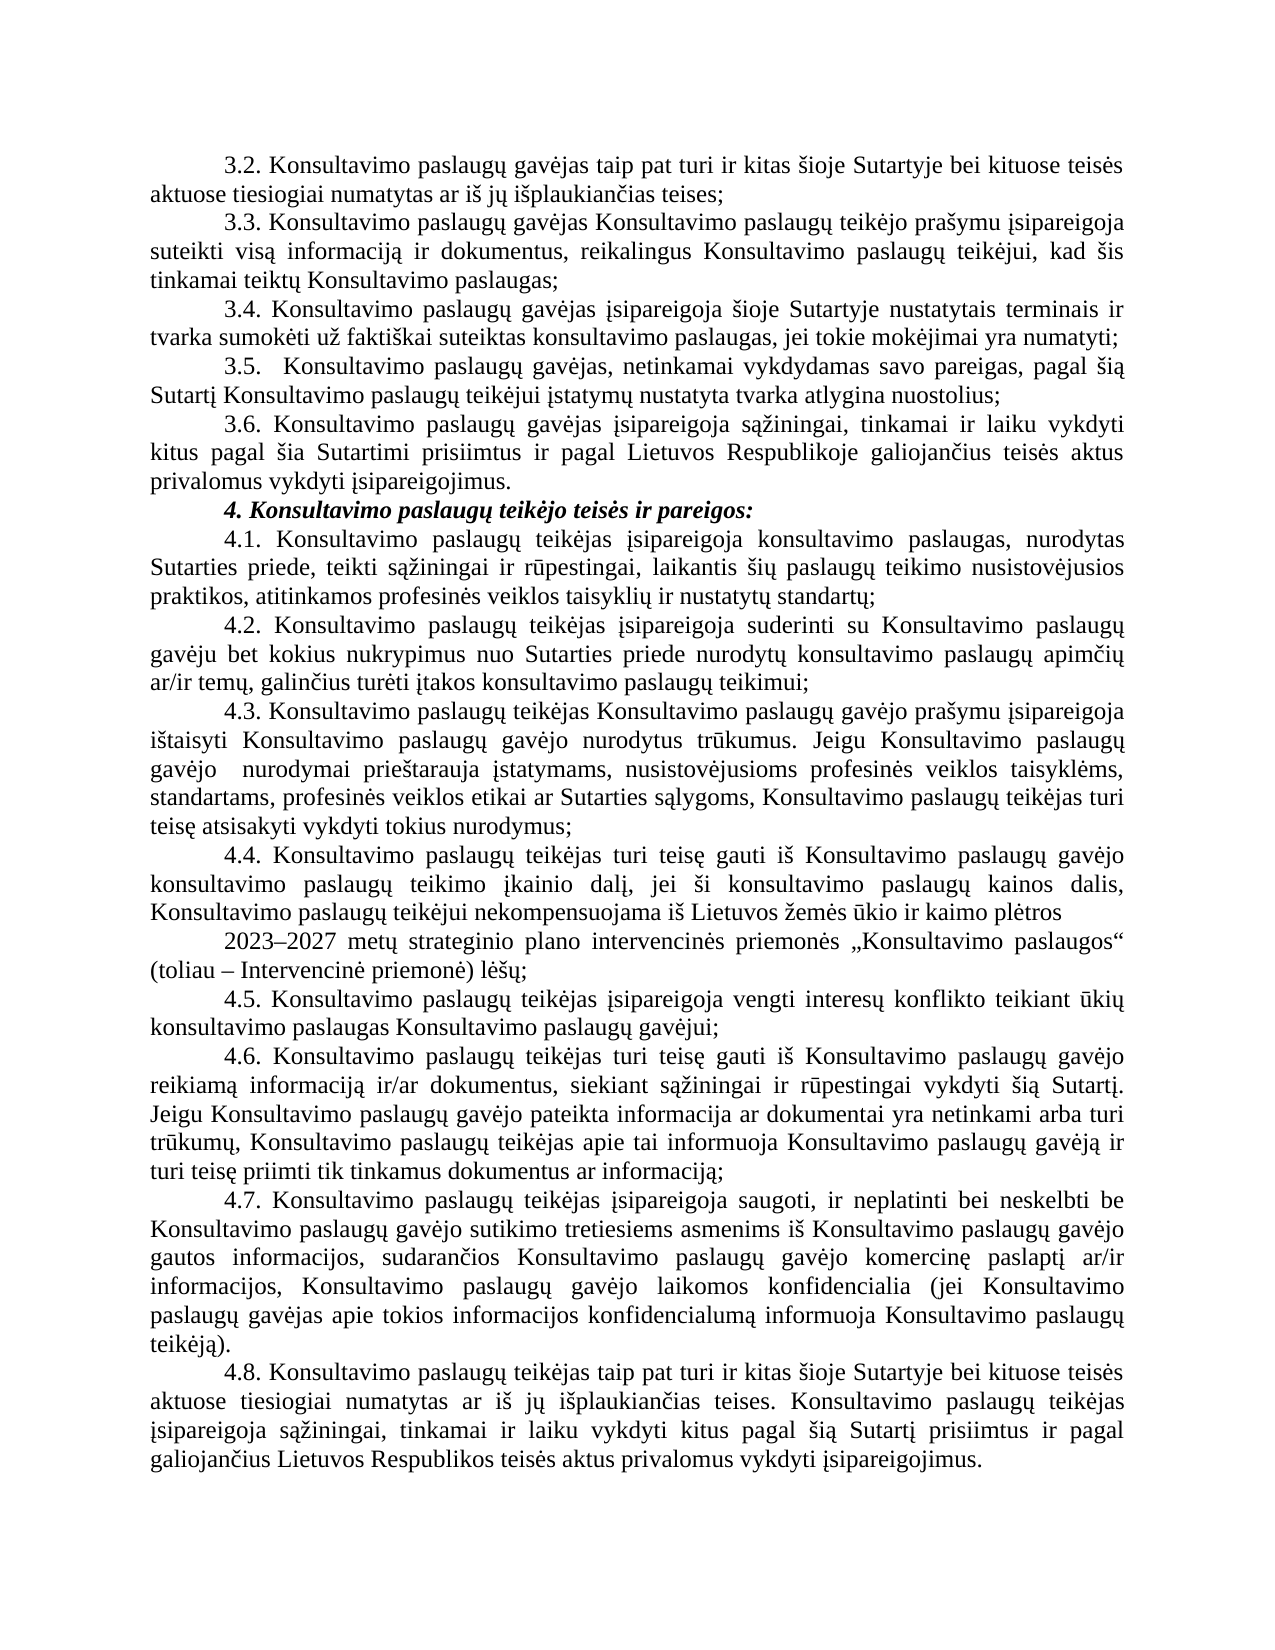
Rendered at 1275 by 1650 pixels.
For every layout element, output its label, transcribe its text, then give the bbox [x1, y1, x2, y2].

text 4.4. Konsultavimo paslaugų teikėjas turi teisę gauti iš Konsultavimo paslaugų gavėjo konsultavimo paslaugų teikimo įkainio dalį, jei ši konsultavimo paslaugų kainos dalis, Konsultavimo paslaugų teikėjui nekompensuojama iš Lietuvos žemės ūkio ir kaimo plėtros [150, 840, 1125, 926]
text 4.2. Konsultavimo paslaugų teikėjas įsipareigoja suderinti su Konsultavimo paslaugų gavėju bet kokius nukrypimus nuo Sutarties priede nurodytų konsultavimo paslaugų apimčių ar/ir temų, galinčius turėti įtakos konsultavimo paslaugų teikimui; [150, 610, 1125, 696]
text 3.6. Konsultavimo paslaugų gavėjas įsipareigoja sąžiningai, tinkamai ir laiku vykdyti kitus pagal šia Sutartimi prisiimtus ir pagal Lietuvos Respublikoje galiojančius teisės aktus privalomus vykdyti įsipareigojimus. [150, 409, 1125, 495]
text 3.4. Konsultavimo paslaugų gavėjas įsipareigoja šioje Sutartyje nustatytais terminais ir tvarka sumokėti už faktiškai suteiktas konsultavimo paslaugas, jei tokie mokėjimai yra numatyti; [150, 294, 1125, 351]
text 4.8. Konsultavimo paslaugų teikėjas taip pat turi ir kitas šioje Sutartyje bei kituose teisės aktuose tiesiogiai numatytas ar iš jų išplaukiančias teises. Konsultavimo paslaugų teikėjas įsipareigoja sąžiningai, tinkamai ir laiku vykdyti kitus pagal šią Sutartį prisiimtus ir pagal galiojančius Lietuvos Respublikos teisės aktus privalomus vykdyti įsipareigojimus. [150, 1357, 1125, 1472]
text 4.1. Konsultavimo paslaugų teikėjas įsipareigoja konsultavimo paslaugas, nurodytas Sutarties priede, teikti sąžiningai ir rūpestingai, laikantis šių paslaugų teikimo nusistovėjusios praktikos, atitinkamos profesinės veiklos taisyklių ir nustatytų standartų; [150, 524, 1125, 610]
text 4. Konsultavimo paslaugų teikėjo teisės ir pareigos: [150, 495, 1125, 524]
text 4.3. Konsultavimo paslaugų teikėjas Konsultavimo paslaugų gavėjo prašymu įsipareigoja ištaisyti Konsultavimo paslaugų gavėjo nurodytus trūkumus. Jeigu Konsultavimo paslaugų gavėjo nurodymai prieštarauja įstatymams, nusistovėjusioms profesinės veiklos taisyklėms, standartams, profesinės veiklos etikai ar Sutarties sąlygoms, Konsultavimo paslaugų teikėjas turi teisę atsisakyti vykdyti tokius nurodymus; [150, 696, 1125, 840]
text 4.7. Konsultavimo paslaugų teikėjas įsipareigoja saugoti, ir neplatinti bei neskelbti be Konsultavimo paslaugų gavėjo sutikimo tretiesiems asmenims iš Konsultavimo paslaugų gavėjo gautos informacijos, sudarančios Konsultavimo paslaugų gavėjo komercinę paslaptį ar/ir informacijos, Konsultavimo paslaugų gavėjo laikomos konfidencialia (jei Konsultavimo paslaugų gavėjas apie tokios informacijos konfidencialumą informuoja Konsultavimo paslaugų teikėją). [150, 1185, 1125, 1357]
text 4.6. Konsultavimo paslaugų teikėjas turi teisę gauti iš Konsultavimo paslaugų gavėjo reikiamą informaciją ir/ar dokumentus, siekiant sąžiningai ir rūpestingai vykdyti šią Sutartį. Jeigu Konsultavimo paslaugų gavėjo pateikta informacija ar dokumentai yra netinkami arba turi trūkumų, Konsultavimo paslaugų teikėjas apie tai informuoja Konsultavimo paslaugų gavėją ir turi teisę priimti tik tinkamus dokumentus ar informaciją; [150, 1041, 1125, 1185]
text 2023–2027 metų strateginio plano intervencinės priemonės „Konsultavimo paslaugos“ (toliau – Intervencinė priemonė) lėšų; [150, 926, 1125, 984]
text 3.3. Konsultavimo paslaugų gavėjas Konsultavimo paslaugų teikėjo prašymu įsipareigoja suteikti visą informaciją ir dokumentus, reikalingus Konsultavimo paslaugų teikėjui, kad šis tinkamai teiktų Konsultavimo paslaugas; [150, 207, 1125, 294]
text 3.5. Konsultavimo paslaugų gavėjas, netinkamai vykdydamas savo pareigas, pagal šią Sutartį Konsultavimo paslaugų teikėjui įstatymų nustatyta tvarka atlygina nuostolius; [150, 351, 1125, 409]
text 4.5. Konsultavimo paslaugų teikėjas įsipareigoja vengti interesų konflikto teikiant ūkių konsultavimo paslaugas Konsultavimo paslaugų gavėjui; [150, 984, 1125, 1041]
text 3.2. Konsultavimo paslaugų gavėjas taip pat turi ir kitas šioje Sutartyje bei kituose teisės aktuose tiesiogiai numatytas ar iš jų išplaukiančias teises; [150, 150, 1125, 207]
